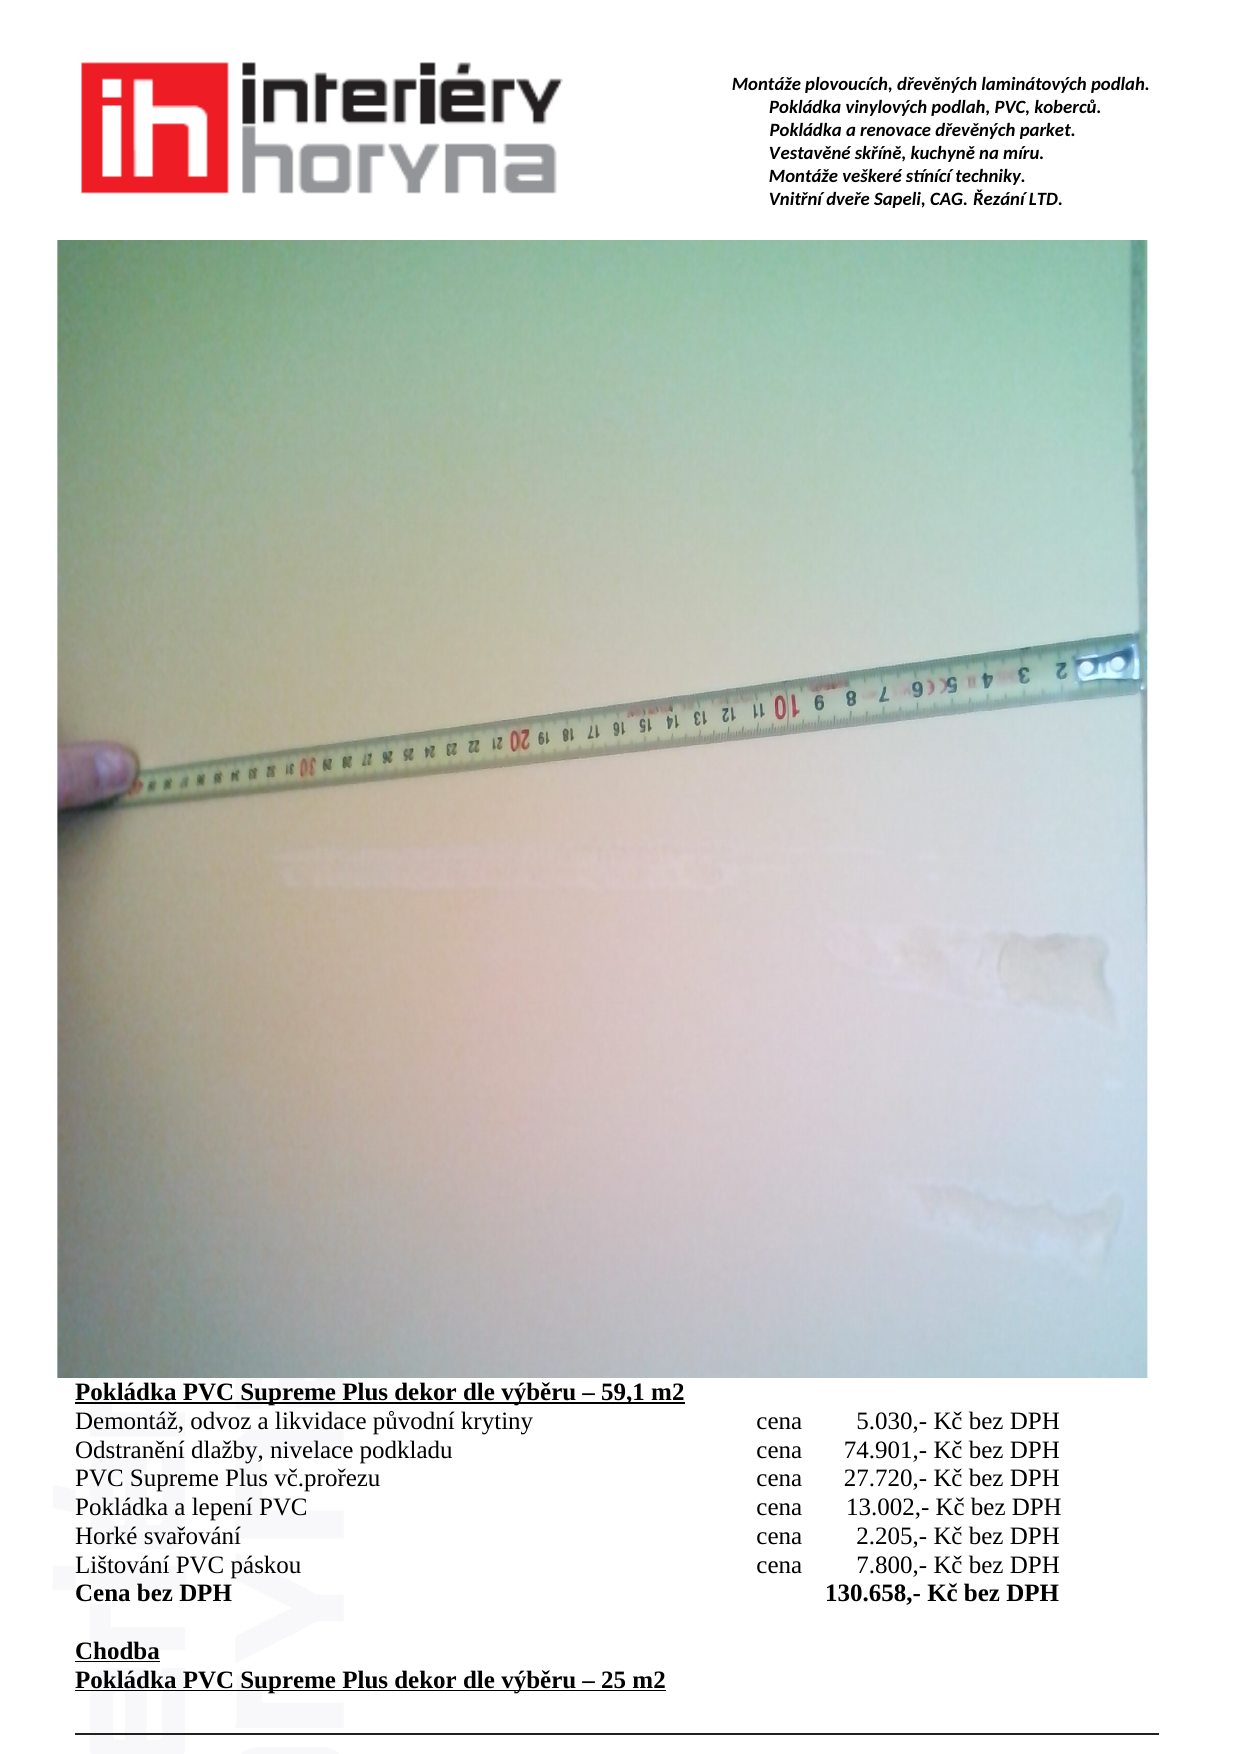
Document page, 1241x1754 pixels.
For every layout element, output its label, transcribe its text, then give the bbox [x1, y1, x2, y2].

text Pokládka PVC Supreme Plus dekor dle výběru – 25 m2 [75, 1665, 1165, 1693]
text Lištování PVC páskou cena 7.800,- Kč bez DPH [75, 1550, 1165, 1578]
text Pokládka PVC Supreme Plus dekor dle výběru – 59,1 m2 [75, 1377, 1165, 1406]
text Demontáž, odvoz a likvidace původní krytiny cena 5.030,- Kč bez DPH [75, 1406, 1165, 1435]
text PVC Supreme Plus vč.prořezu cena 27.720,- Kč bez DPH [75, 1463, 1165, 1492]
picture [57, 35, 1148, 1378]
text Horké svařování cena 2.205,- Kč bez DPH [75, 1521, 1165, 1550]
text Odstranění dlažby, nivelace podkladu cena 74.901,- Kč bez DPH [75, 1435, 1165, 1463]
text Chodba [75, 1636, 1165, 1665]
text Pokládka a lepení PVC cena 13.002,- Kč bez DPH [75, 1492, 1165, 1521]
text Cena bez DPH 130.658,- Kč bez DPH [75, 1578, 1165, 1607]
